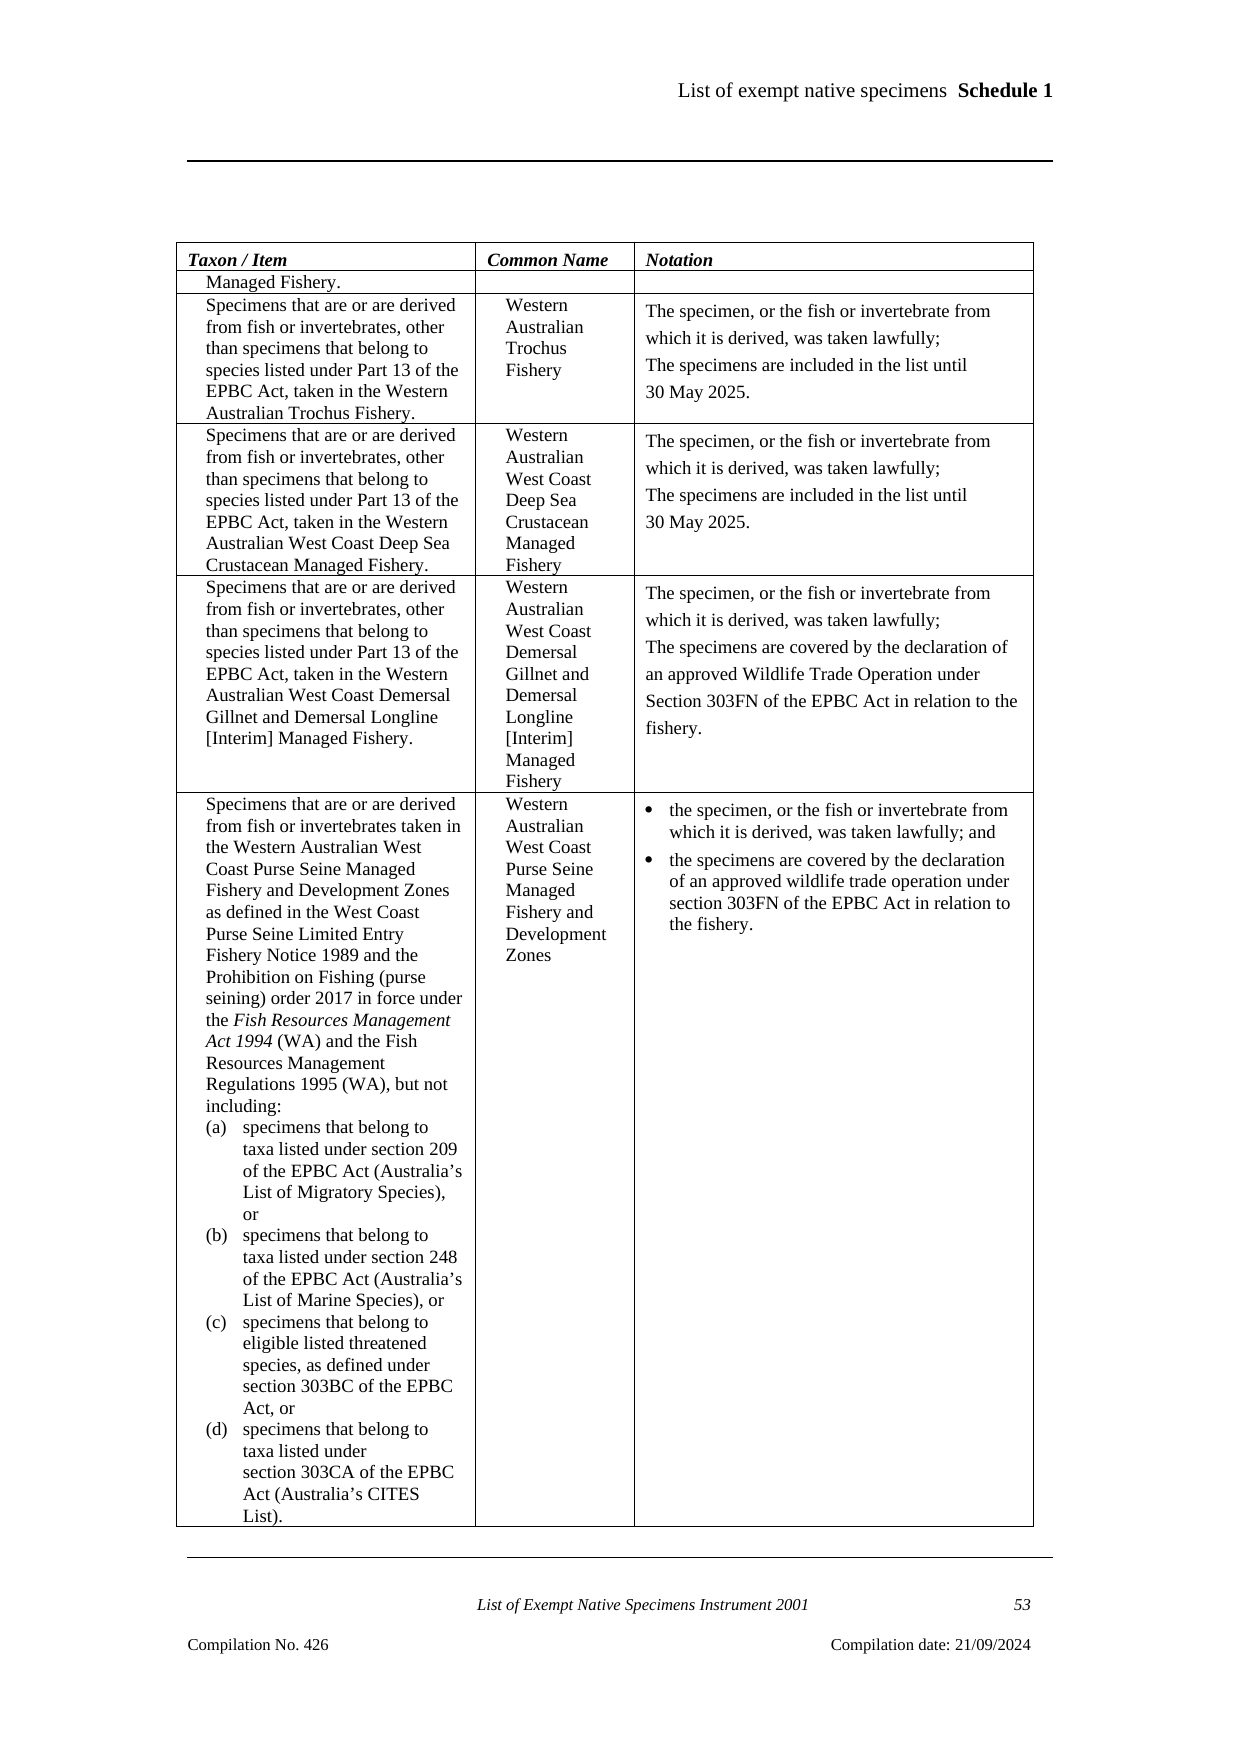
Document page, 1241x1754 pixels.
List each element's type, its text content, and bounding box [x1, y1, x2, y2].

table_cell  the specimen, or the fish or invertebrate from which it is derived, was taken lawfully; and  the specimens are covered by the declaration of an approved wildlife trade operation under section 303FN of the EPBC Act in relation to the fishery. [635, 793, 1033, 1526]
table_cell Specimens that are or are derived from fish or invertebrates taken in the Western Australian West Coast Purse Seine Managed Fishery and Development Zones as defined in the West Coast Purse Seine Limited Entry Fishery Notice 1989 and the Prohibition on Fishing (purse seining) order 2017 in force under the Fish Resources Management Act 1994 (WA) and the Fish Resources Management Regulations 1995 (WA), but not including: (a) specimens that belong to taxa listed under section 209 of the EPBC Act (Australia’s List of Migratory Species), or (b) specimens that belong to taxa listed under section 248 of the EPBC Act (Australia’s List of Marine Species), or (c) specimens that belong to eligible listed threatened species, as defined under section 303BC of the EPBC Act, or (d) specimens that belong to taxa listed under section 303CA of the EPBC Act (Australia’s CITES List). [177, 793, 475, 1526]
table_header Common Name [476, 243, 634, 270]
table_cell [177, 271, 475, 293]
table_cell Western Australian Trochus Fishery [476, 294, 634, 423]
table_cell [635, 271, 1033, 293]
table_cell Western Australian West Coast Deep Sea Crustacean Managed Fishery [476, 424, 634, 575]
table_cell Specimens that are or are derived from fish or invertebrates, other than specimens that belong to species listed under Part 13 of the EPBC Act, taken in the Western Australian West Coast Deep Sea Crustacean Managed Fishery. [177, 424, 475, 575]
table_cell The specimen, or the fish or invertebrate from which it is derived, was taken lawfully; The specimens are included in the list until 30 May 2025. [635, 424, 1033, 575]
table_cell Western Australian West Coast Purse Seine Managed Fishery and Development Zones [476, 793, 634, 1526]
table_cell The specimen, or the fish or invertebrate from which it is derived, was taken lawfully; The specimens are included in the list until 30 May 2025. [635, 294, 1033, 423]
table_header Notation [635, 243, 1033, 270]
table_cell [476, 271, 634, 293]
table_header Taxon / Item [177, 243, 475, 270]
table_cell Specimens that are or are derived from fish or invertebrates, other than specimens that belong to species listed under Part 13 of the EPBC Act, taken in the Western Australian Trochus Fishery. [177, 294, 475, 423]
table_cell Western Australian West Coast Demersal Gillnet and Demersal Longline [Interim] Managed Fishery [476, 576, 634, 792]
table_cell The specimen, or the fish or invertebrate from which it is derived, was taken lawfully; The specimens are covered by the declaration of an approved Wildlife Trade Operation under Section 303FN of the EPBC Act in relation to the fishery. [635, 576, 1033, 792]
table_cell Specimens that are or are derived from fish or invertebrates, other than specimens that belong to species listed under Part 13 of the EPBC Act, taken in the Western Australian West Coast Demersal Gillnet and Demersal Longline [Interim] Managed Fishery. [177, 576, 475, 792]
